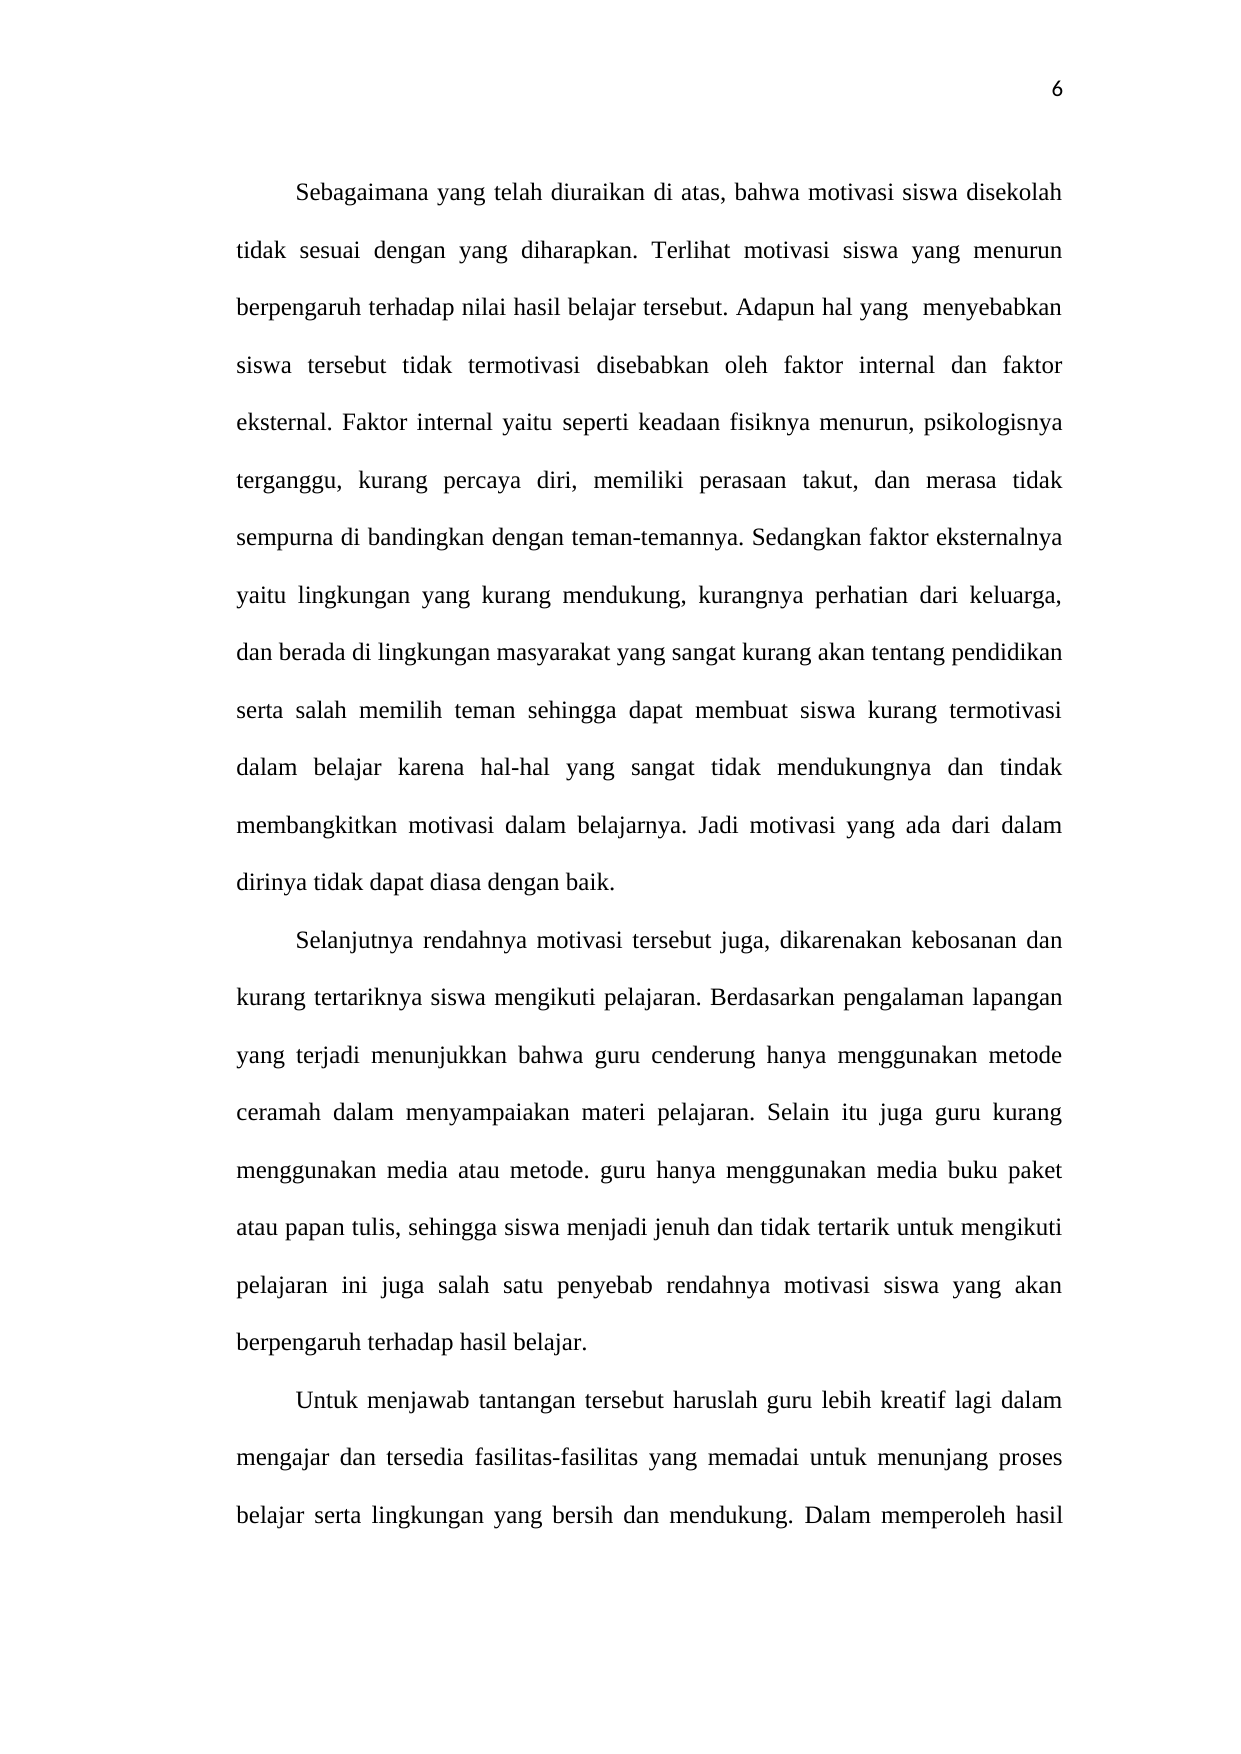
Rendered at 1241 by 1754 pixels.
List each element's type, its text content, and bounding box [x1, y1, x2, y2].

text Selanjutnya rendahnya motivasi tersebut juga, dikarenakan kebosanan dan kurang tertariknya siswa mengikuti pelajaran. Berdasarkan pengalaman lapangan yang terjadi menunjukkan bahwa guru cenderung hanya menggunakan metode ceramah dalam menyampaiakan materi pelajaran. Selain itu juga guru kurang menggunakan media atau metode. guru hanya menggunakan media buku paket atau papan tulis, sehingga siswa menjadi jenuh dan tidak tertarik untuk mengikuti pelajaran ini juga salah satu penyebab rendahnya motivasi siswa yang akan berpengaruh terhadap hasil belajar. [236, 925, 1063, 1356]
text Sebagaimana yang telah diuraikan di atas, bahwa motivasi siswa disekolah tidak sesuai dengan yang diharapkan. Terlihat motivasi siswa yang menurun berpengaruh terhadap nilai hasil belajar tersebut. Adapun hal yang menyebabkan siswa tersebut tidak termotivasi disebabkan oleh faktor internal dan faktor eksternal. Faktor internal yaitu seperti keadaan fisiknya menurun, psikologisnya terganggu, kurang percaya diri, memiliki perasaan takut, dan merasa tidak sempurna di bandingkan dengan teman-temannya. Sedangkan faktor eksternalnya yaitu lingkungan yang kurang mendukung, kurangnya perhatian dari keluarga, dan berada di lingkungan masyarakat yang sangat kurang akan tentang pendidikan serta salah memilih teman sehingga dapat membuat siswa kurang termotivasi dalam belajar karena hal-hal yang sangat tidak mendukungnya dan tindak membangkitkan motivasi dalam belajarnya. Jadi motivasi yang ada dari dalam dirinya tidak dapat diasa dengan baik. [236, 177, 1063, 896]
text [236, 1385, 1063, 1528]
